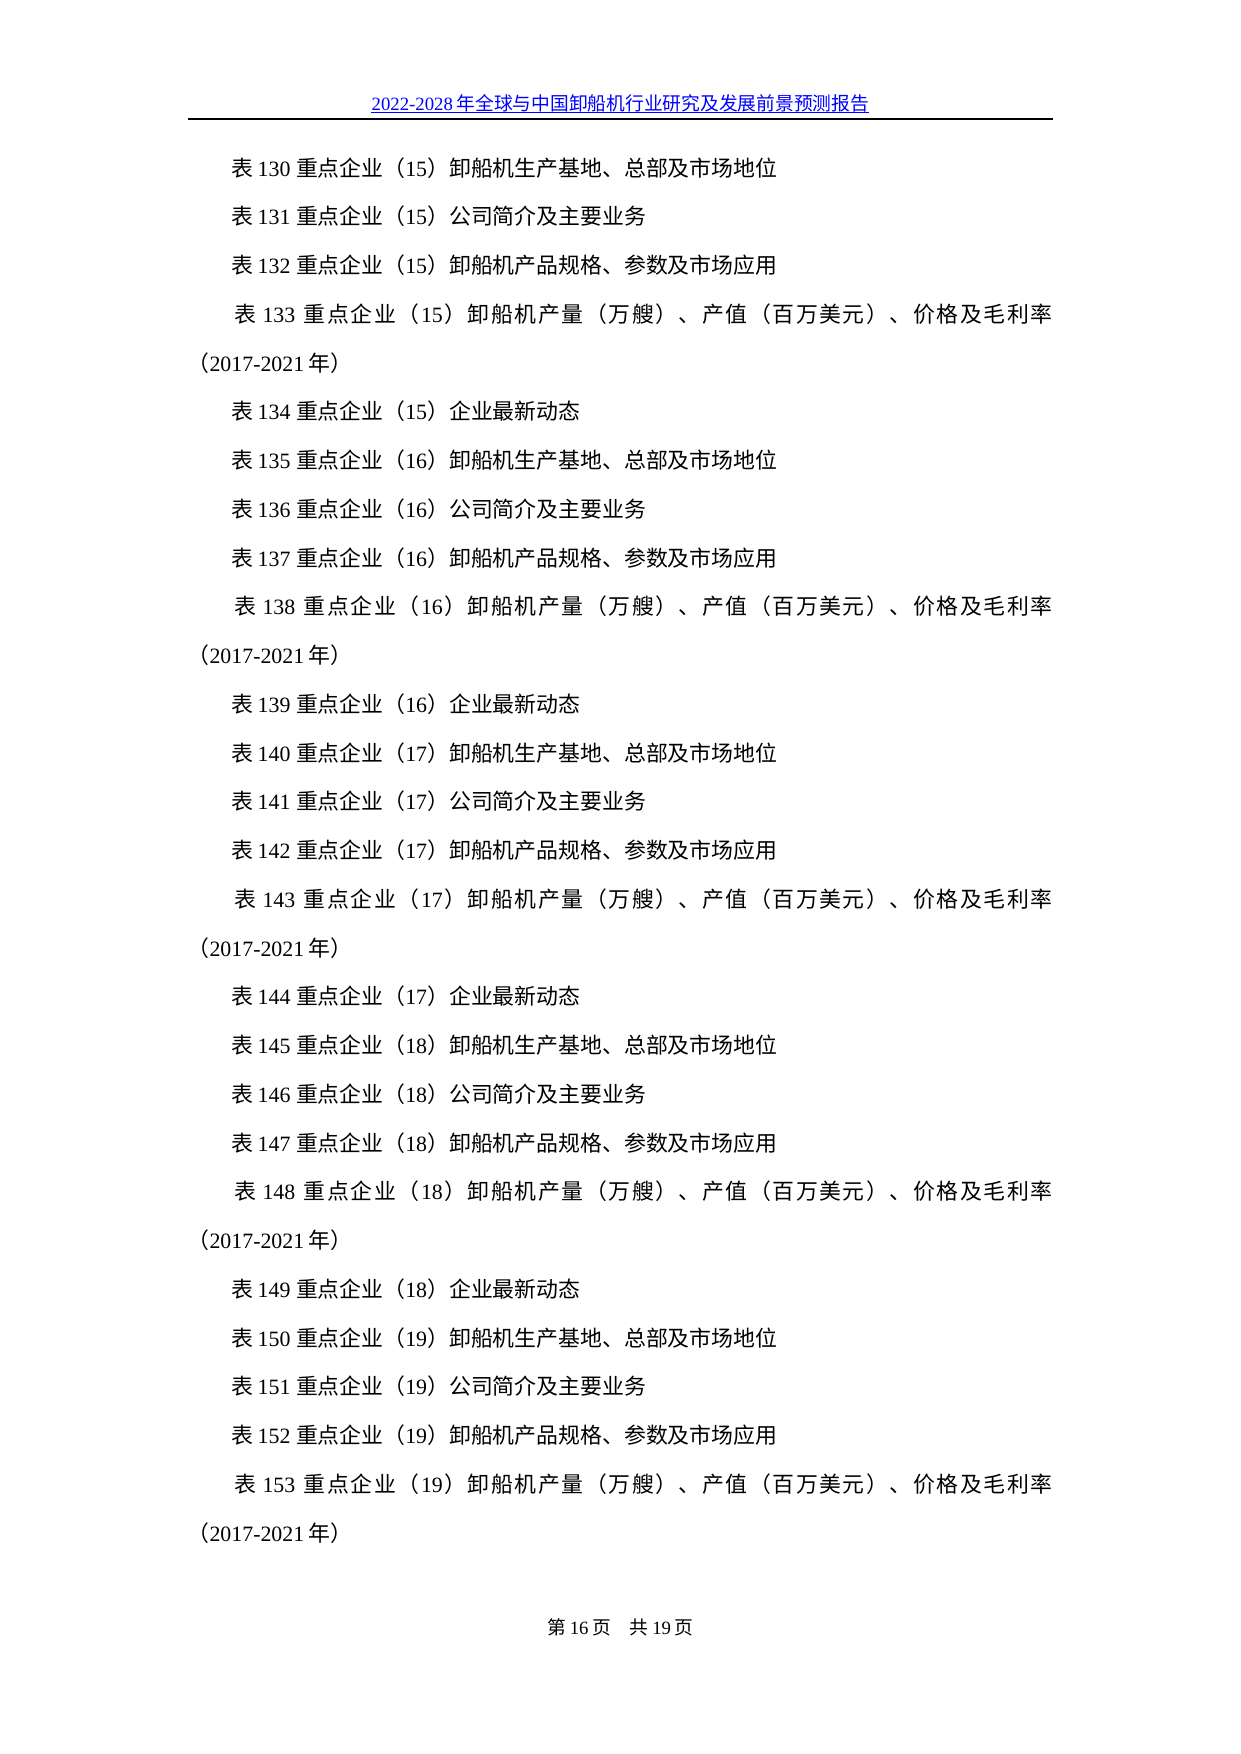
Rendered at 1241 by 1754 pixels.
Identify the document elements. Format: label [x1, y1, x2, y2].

text [187, 150, 1053, 1548]
